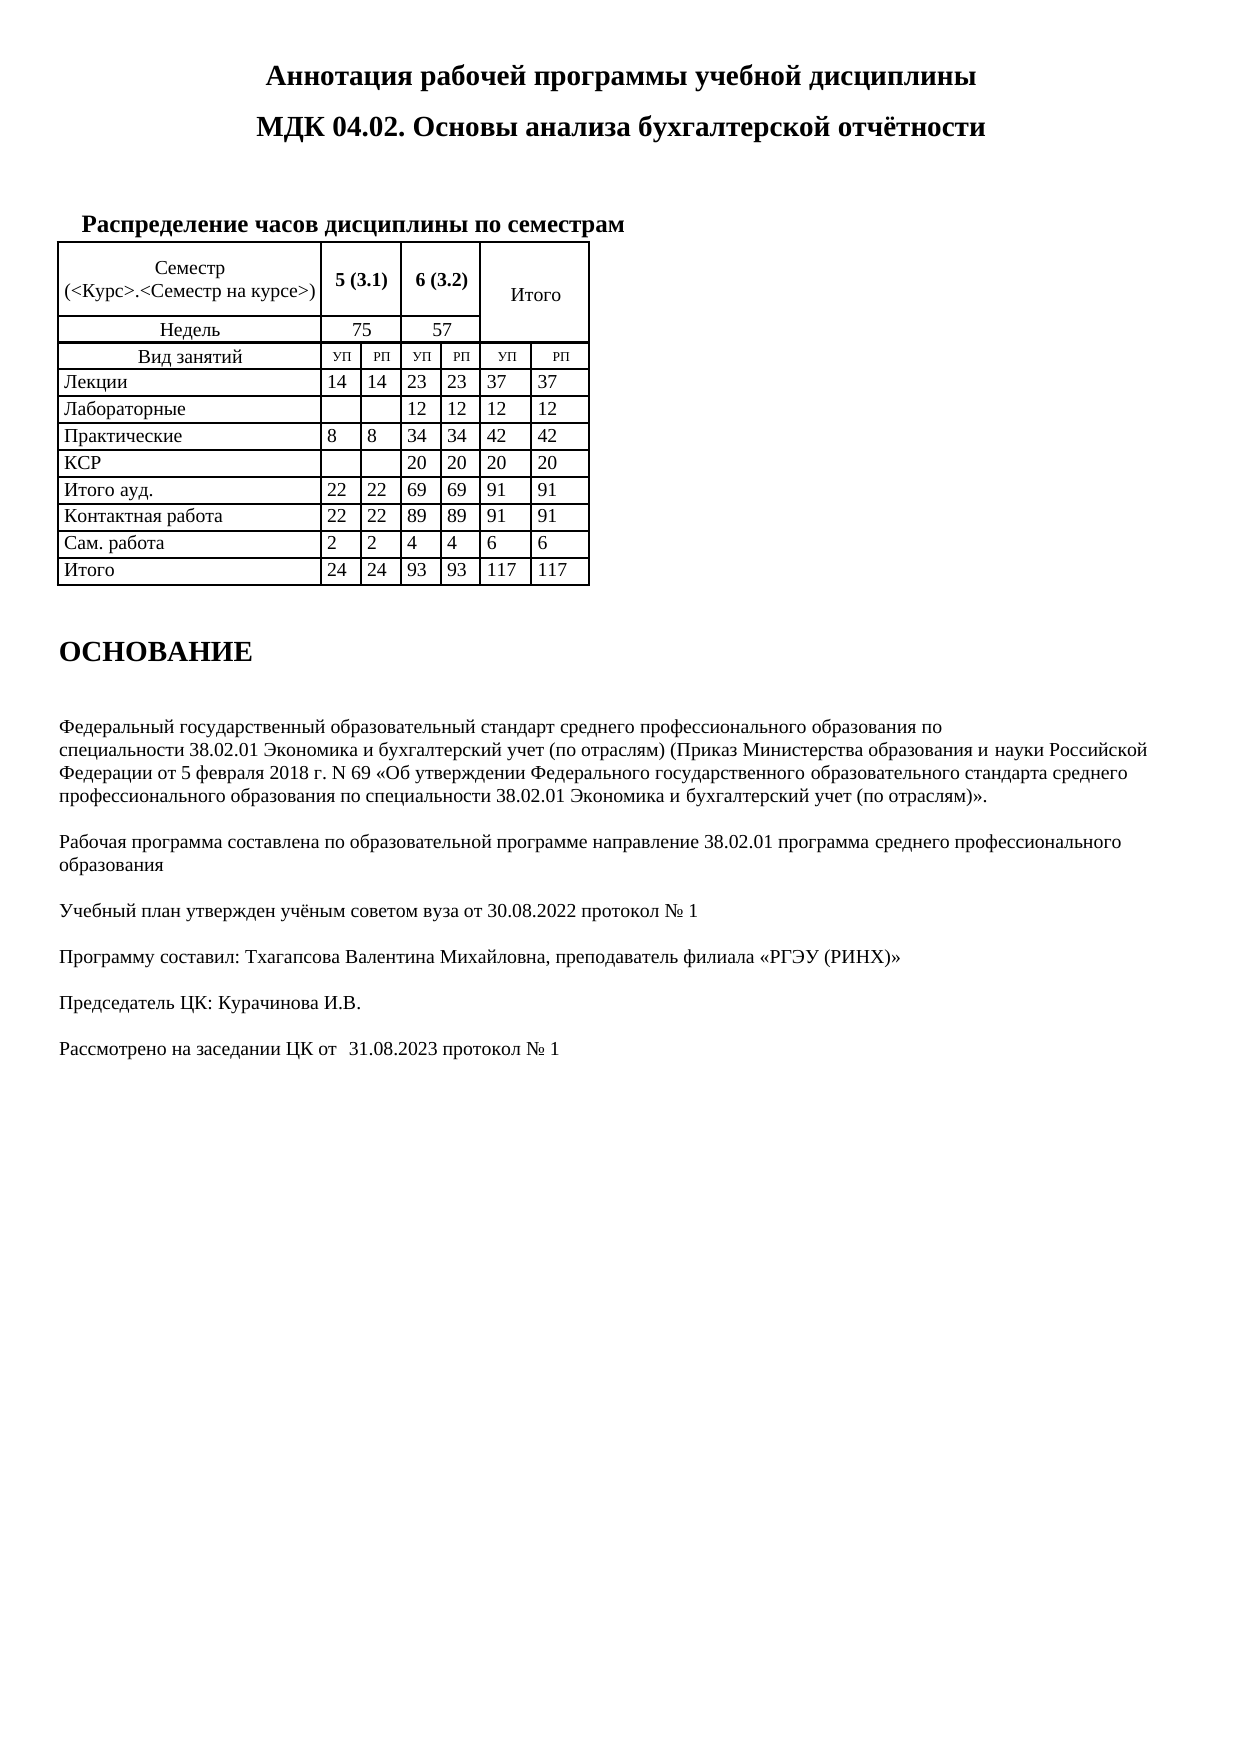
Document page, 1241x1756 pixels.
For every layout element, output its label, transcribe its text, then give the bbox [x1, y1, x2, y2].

table_cell 91 [481, 478, 530, 503]
table_cell Недель [59, 317, 320, 341]
table_cell 23 [442, 370, 479, 395]
table_cell [322, 451, 360, 476]
table_cell 23 [402, 370, 440, 395]
table_cell РП [442, 344, 479, 368]
table_cell 14 [322, 370, 360, 395]
table_cell 6 [532, 532, 588, 557]
text Аннотация рабочей программы учебной дисциплины [44, 58, 1198, 92]
table_cell 8 [322, 424, 360, 449]
table_cell 91 [532, 478, 588, 503]
text Федеральный государственный образовательный стандарт среднего профессионального образования по [59, 715, 1198, 738]
table_header 6 (3.2) [402, 243, 479, 314]
table_cell 37 [532, 370, 588, 395]
table_cell 117 [481, 559, 530, 584]
table_cell 91 [481, 505, 530, 530]
table_cell УП [322, 344, 360, 368]
table_cell 117 [532, 559, 588, 584]
table_cell Сам. работа [59, 532, 320, 557]
table_cell 37 [481, 370, 530, 395]
table_cell 20 [481, 451, 530, 476]
table_cell 12 [481, 397, 530, 422]
table_cell [322, 397, 360, 422]
table_cell РП [362, 344, 400, 368]
table_header Семестр (<Курс>.<Семестр на курсе>) [59, 243, 320, 314]
table_cell 4 [442, 532, 479, 557]
table_cell 75 [322, 317, 400, 341]
table_cell 69 [442, 478, 479, 503]
table_cell 91 [532, 505, 588, 530]
table_cell 24 [362, 559, 400, 584]
text Рассмотрено на заседании ЦК от 31.08.2023 протокол № 1 [59, 1037, 1153, 1059]
table_cell 2 [362, 532, 400, 557]
table_cell Лекции [59, 370, 320, 395]
text Рабочая программа составлена по образовательной программе направление 38.02.01 программа среднего профессионального образования [59, 830, 1153, 875]
text специальности 38.02.01 Экономика и бухгалтерский учет (по отраслям) (Приказ Министерства образования и науки Российской Федерации от 5 февраля 2018 г. N 69 «Об утверждении Федерального государственного образовательного стандарта среднего профессионального образования по специальности 38.02.01 Экономика и бухгалтерский учет (по отраслям)». [59, 738, 1153, 806]
table_cell Вид занятий [59, 344, 320, 368]
table_cell 42 [481, 424, 530, 449]
table_header 5 (3.1) [322, 243, 400, 314]
table_cell [362, 451, 400, 476]
table_cell Кoнтактная рабoта [59, 505, 320, 530]
table_cell УП [481, 344, 530, 368]
table_cell 42 [532, 424, 588, 449]
table_cell 57 [402, 317, 479, 341]
table_cell 20 [442, 451, 479, 476]
table_cell 20 [532, 451, 588, 476]
table_cell 8 [362, 424, 400, 449]
table_cell 22 [322, 505, 360, 530]
text Учебный план утвержден учёным советом вуза от 30.08.2022 протокол № 1 [59, 898, 1153, 921]
table_cell 12 [442, 397, 479, 422]
text Распределение часов дисциплины по семестрам [44, 209, 1198, 238]
table_cell 24 [322, 559, 360, 584]
table_cell Итого [59, 559, 320, 584]
table_cell 93 [402, 559, 440, 584]
table_cell 6 [481, 532, 530, 557]
table_cell 69 [402, 478, 440, 503]
table_cell [362, 397, 400, 422]
table_cell 20 [402, 451, 440, 476]
table_header Итого [481, 243, 588, 341]
text МДК 04.02. Основы анализа бухгалтерской отчётности [44, 109, 1198, 142]
text Программу составил: Тхагапсова Валентина Михайловна, преподаватель филиала «РГЭУ (РИНХ)» [59, 944, 1153, 967]
table_cell 12 [402, 397, 440, 422]
table_cell 2 [322, 532, 360, 557]
table_cell Практические [59, 424, 320, 449]
table_cell 22 [322, 478, 360, 503]
table_cell 22 [362, 478, 400, 503]
table_cell 93 [442, 559, 479, 584]
table_cell Лабораторные [59, 397, 320, 422]
table_cell 14 [362, 370, 400, 395]
table_cell РП [532, 344, 588, 368]
text Председатель ЦК: Курачинова И.В. [59, 991, 1153, 1013]
table_cell УП [402, 344, 440, 368]
table_cell 34 [402, 424, 440, 449]
table_cell Итого ауд. [59, 478, 320, 503]
table_cell 89 [402, 505, 440, 530]
table_cell 34 [442, 424, 479, 449]
table_cell 4 [402, 532, 440, 557]
table_cell КСР [59, 451, 320, 476]
table_cell 89 [442, 505, 479, 530]
table_cell 12 [532, 397, 588, 422]
text ОСНОВАНИЕ [44, 634, 1198, 667]
table_cell 22 [362, 505, 400, 530]
